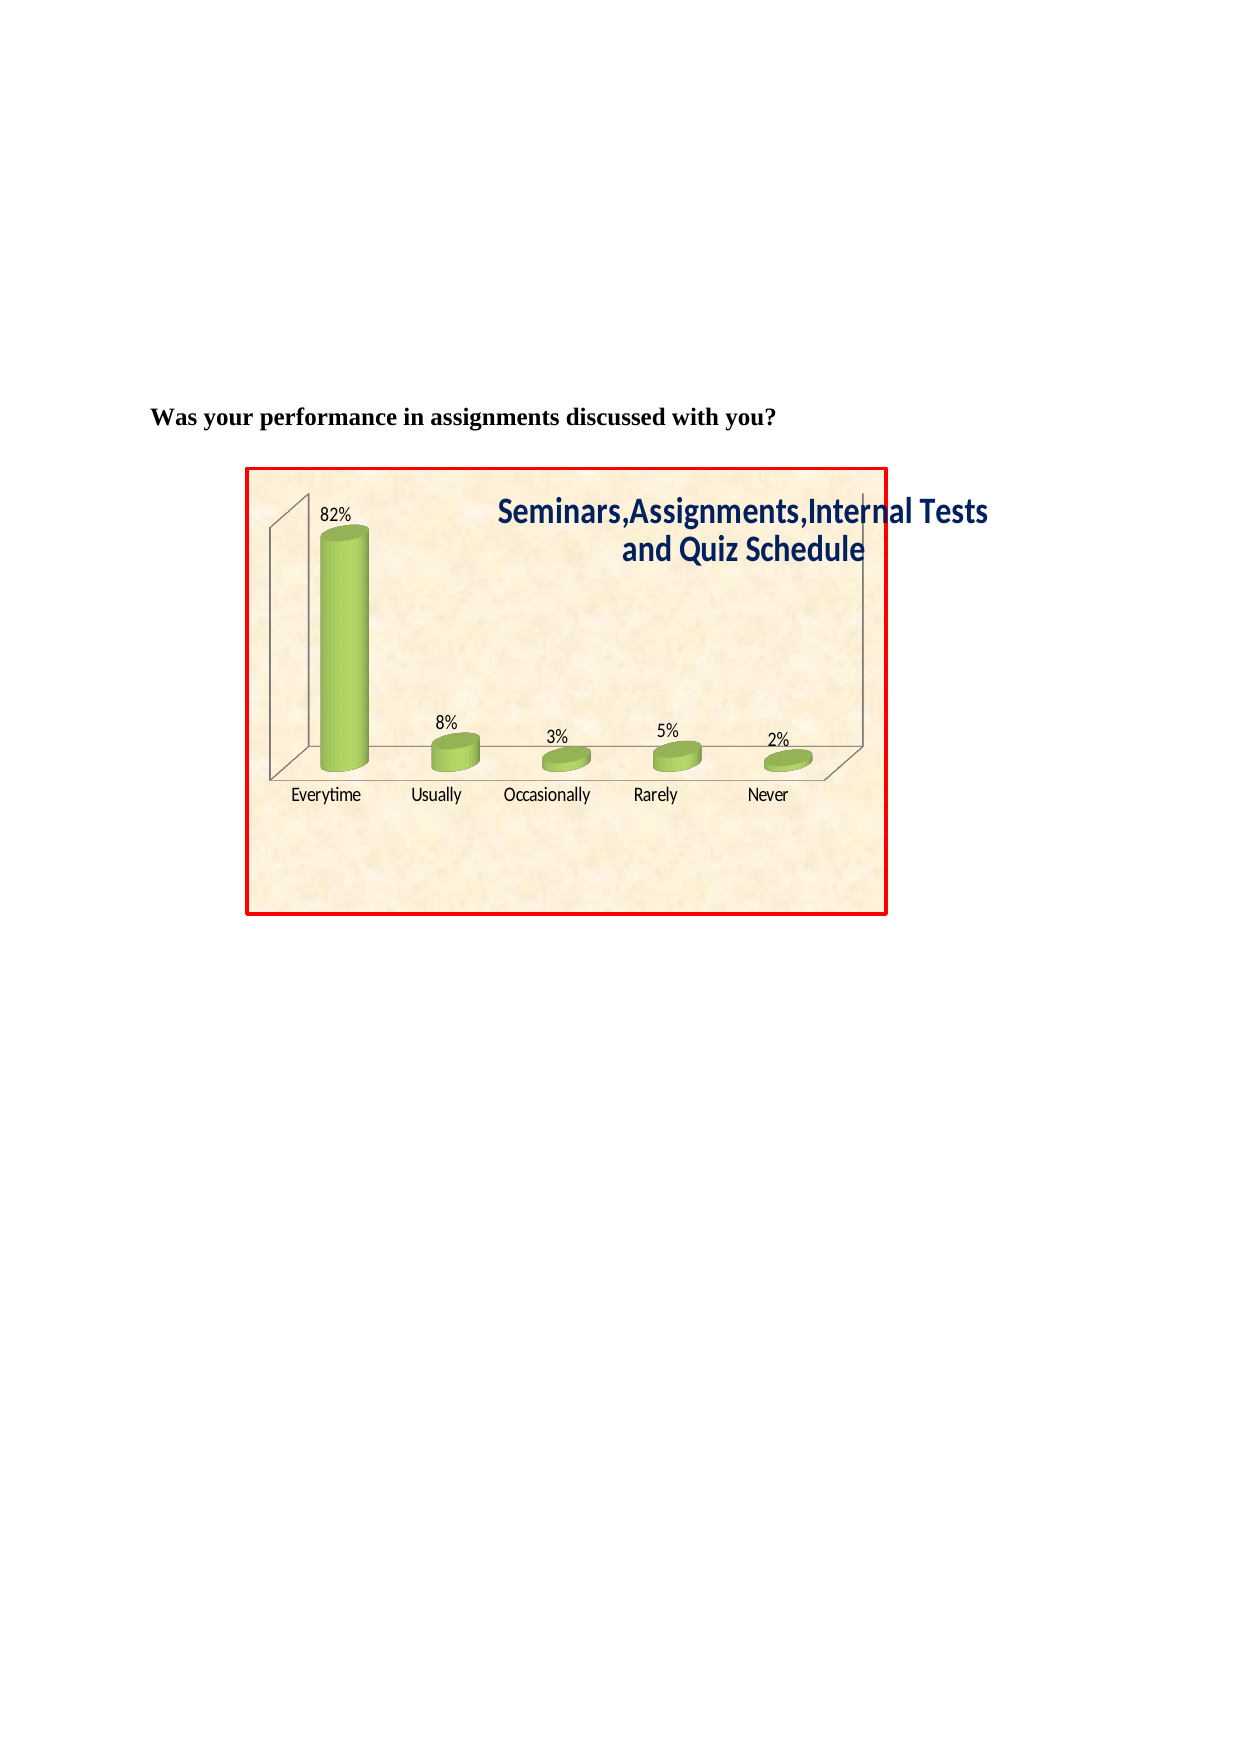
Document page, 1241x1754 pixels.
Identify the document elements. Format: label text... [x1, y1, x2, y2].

picture [249, 470, 884, 912]
text Was your performance in assignments discussed with you? [150, 402, 1103, 431]
